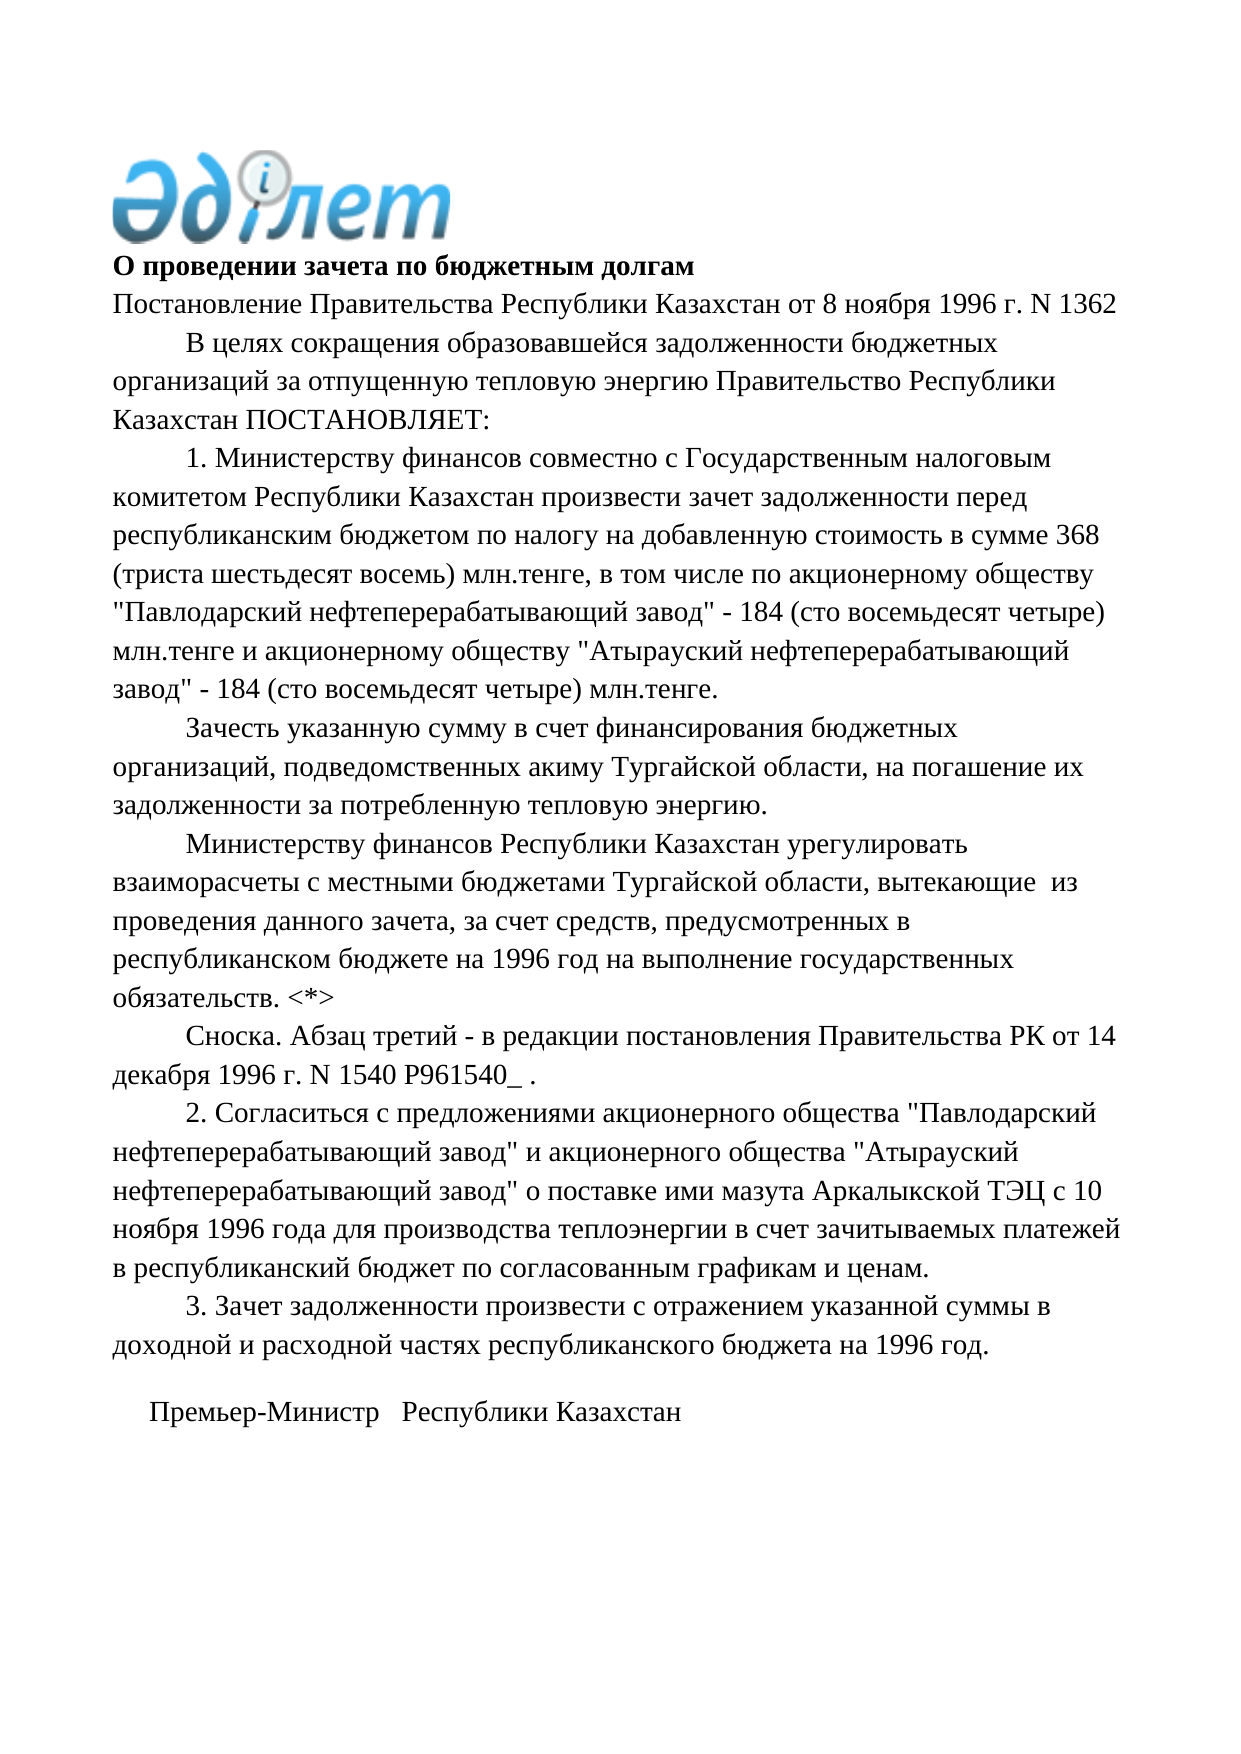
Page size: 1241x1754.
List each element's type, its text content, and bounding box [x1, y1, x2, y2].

text О проведении зачета по бюджетным долгам [112, 248, 1128, 281]
picture [112, 150, 451, 244]
text В целях сокращения образовавшейся задолженности бюджетных организаций за отпущенную тепловую энергию Правительство Республики Казахстан ПОСТАНОВЛЯЕТ: 1. Министерству финансов совместно с Государственным налоговым комитетом Республики Казахстан произвести зачет задолженности перед республиканским бюджетом по налогу на добавленную стоимость в сумме 368 (триста шестьдесят восемь) млн.тенге, в том числе по акционерному обществу "Павлодарский нефтеперерабатывающий завод" - 184 (сто восемьдесят четыре) млн.тенге и акционерному обществу "Атырауский нефтеперерабатывающий завод" - 184 (сто восемьдесят четыре) млн.тенге. Зачесть указанную сумму в счет финансирования бюджетных организаций, подведомственных акиму Тургайской области, на погашение их задолженности за потребленную тепловую энергию. Министерству финансов Республики Казахстан урегулировать взаиморасчеты с местными бюджетами Тургайской области, вытекающие из проведения данного зачета, за счет средств, предусмотренных в республиканском бюджете на 1996 год на выполнение государственных обязательств. <*> Сноска. Абзац третий - в редакции постановления Правительства РК от 14 декабря 1996 г. N 1540 P961540_ . 2. Согласиться с предложениями акционерного общества "Павлодарский нефтеперерабатывающий завод" и акционерного общества "Атырауский нефтеперерабатывающий завод" о поставке ими мазута Аркалыкской ТЭЦ с 10 ноября 1996 года для производства теплоэнергии в счет зачитываемых платежей в республиканский бюджет по согласованным графикам и ценам. 3. Зачет задолженности произвести с отражением указанной суммы в доходной и расходной частях республиканского бюджета на 1996 год. [112, 325, 1128, 1391]
text Премьер-Министр Республики Казахстан [112, 1394, 1128, 1428]
text Постановление Правительства Республики Казахстан от 8 ноября 1996 г. N 1362 [112, 286, 1128, 320]
